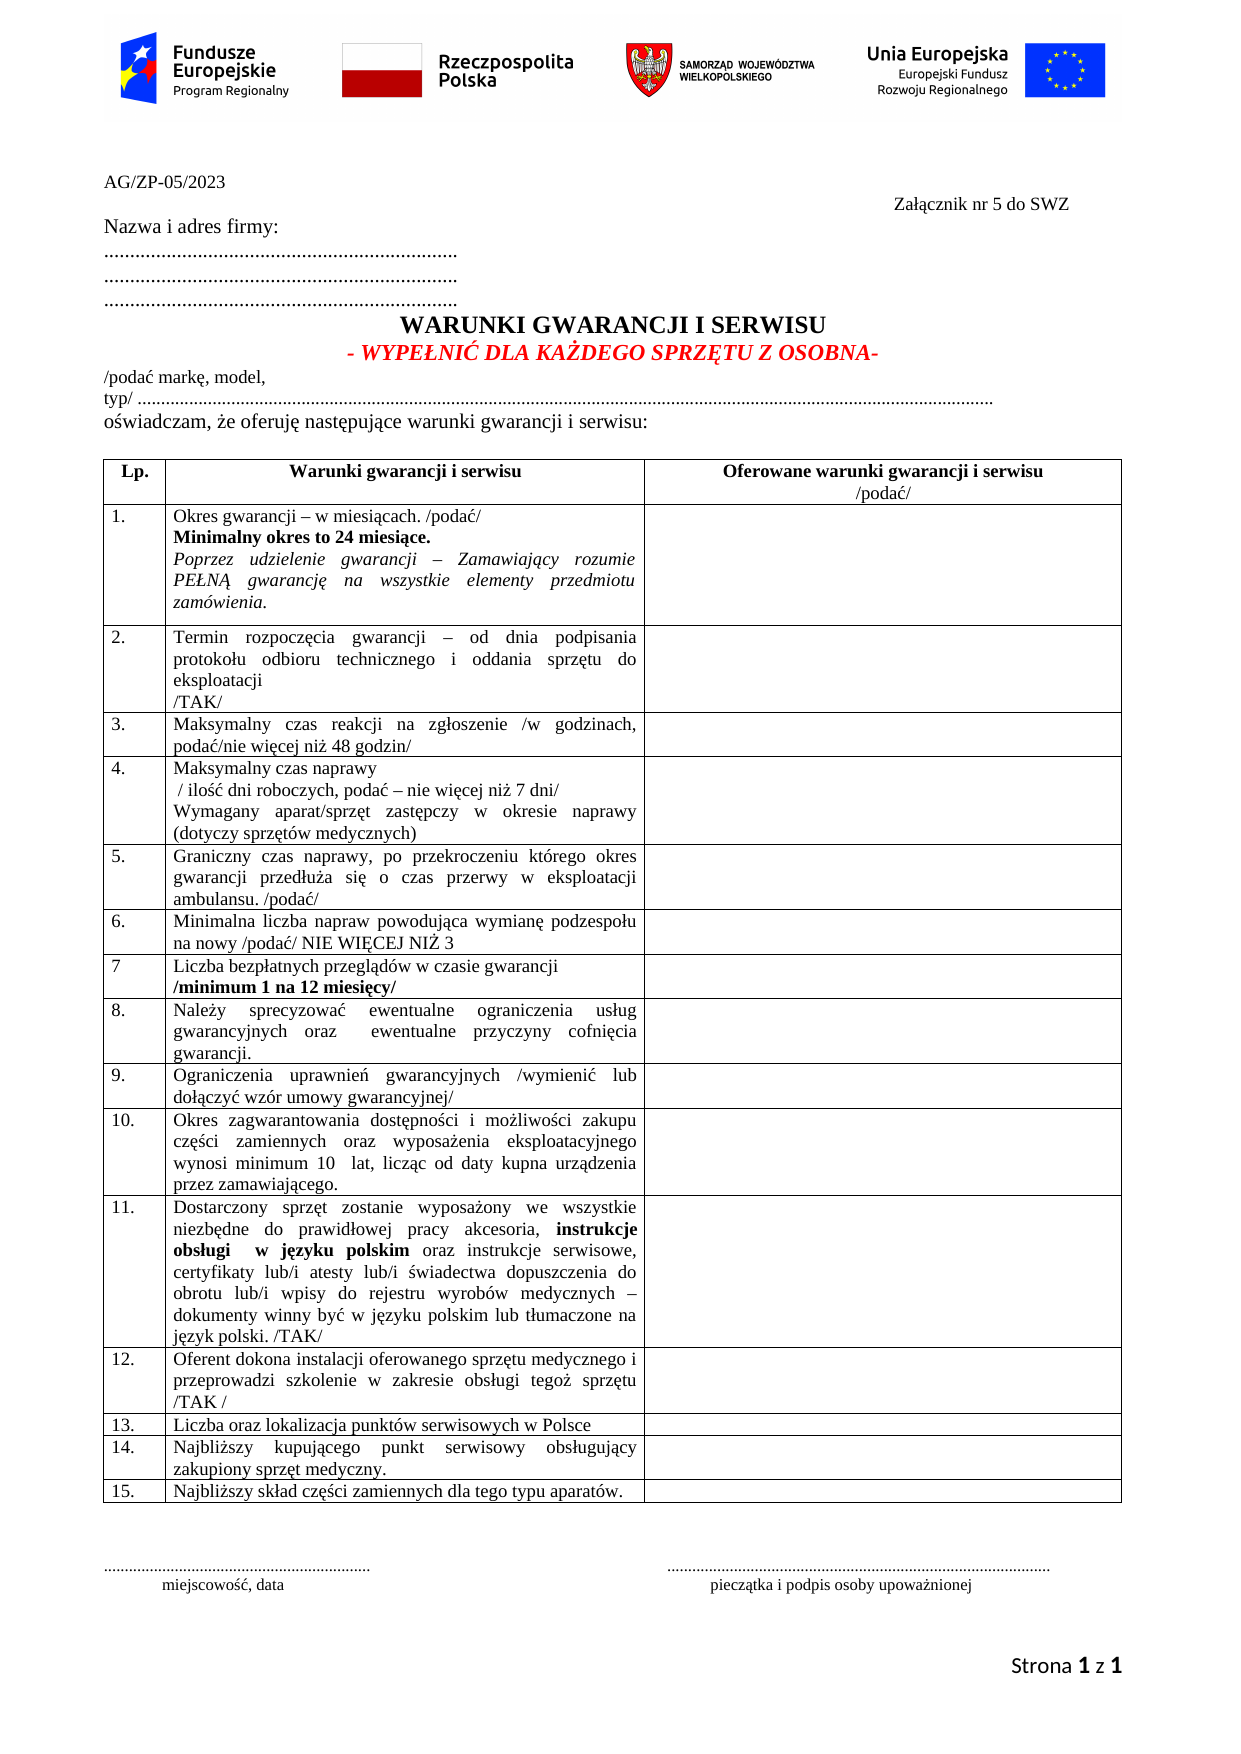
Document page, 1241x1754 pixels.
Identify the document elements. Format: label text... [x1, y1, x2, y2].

table_cell [645, 999, 1121, 1063]
table_cell 3. [104, 713, 165, 756]
table_cell Liczba bezpłatnych przeglądów w czasie gwarancji /minimum 1 na 12 miesięcy/ [166, 955, 644, 998]
table_cell [645, 910, 1121, 953]
table_cell 5. [104, 845, 165, 909]
table_cell [645, 955, 1121, 998]
table_cell Ograniczenia uprawnień gwarancyjnych /wymienić lub dołączyć wzór umowy gwarancyjnej/ [166, 1064, 644, 1107]
table_cell 7 [104, 955, 165, 998]
text .................................................................... [103, 287, 1122, 311]
table_cell [645, 505, 1121, 625]
table_cell 8. [104, 999, 165, 1063]
table_cell Okres gwarancji – w miesiącach. /podać/ Minimalny okres to 24 miesiące. Poprzez udzielenie gwarancji – Zamawiający rozumie PEŁNĄ gwarancję na wszystkie elementy przedmiotu zamówienia. [166, 505, 644, 625]
table_cell Dostarczony sprzęt zostanie wyposażony we wszystkie niezbędne do prawidłowej pracy akcesoria, instrukcje obsługi w języku polskim oraz instrukcje serwisowe, certyfikaty lub/i atesty lub/i świadectwa dopuszczenia do obrotu lub/i wpisy do rejestru wyrobów medycznych – dokumenty winny być w języku polskim lub tłumaczone na język polski. /TAK/ [166, 1196, 644, 1347]
table_cell [645, 1196, 1121, 1347]
text oświadczam, że oferuję następujące warunki gwarancji i serwisu: [103, 409, 1122, 433]
table_cell [645, 1414, 1121, 1435]
picture [103, 14, 1123, 122]
table_cell [645, 626, 1121, 712]
table_cell 6. [104, 910, 165, 953]
table_cell Okres zagwarantowania dostępności i możliwości zakupu części zamiennych oraz wyposażenia eksploatacyjnego wynosi minimum 10 lat, licząc od daty kupna urządzenia przez zamawiającego. [166, 1109, 644, 1195]
table_cell [645, 1480, 1121, 1502]
text /podać markę, model, typ/ ....................................................................................................................................................................................... [103, 366, 1122, 409]
text ................................................................ ............................................................................................ [103, 1556, 1122, 1575]
table_cell Należy sprecyzować ewentualne ograniczenia usług gwarancyjnych oraz ewentualne przyczyny cofnięcia gwarancji. [166, 999, 644, 1063]
table_cell Maksymalny czas naprawy / ilość dni roboczych, podać – nie więcej niż 7 dni/ Wymagany aparat/sprzęt zastępczy w okresie naprawy (dotyczy sprzętów medycznych) [166, 757, 644, 843]
text Nazwa i adres firmy: [103, 214, 1122, 238]
table_cell [645, 713, 1121, 756]
text - WYPEŁNIĆ DLA KAŻDEGO SPRZĘTU Z OSOBNA- [103, 339, 1122, 366]
text miejscowość, data pieczątka i podpis osoby upoważnionej [103, 1575, 1122, 1594]
table_cell Termin rozpoczęcia gwarancji – od dnia podpisania protokołu odbioru technicznego i oddania sprzętu do eksploatacji /TAK/ [166, 626, 644, 712]
table_cell Graniczny czas naprawy, po przekroczeniu którego okres gwarancji przedłuża się o czas przerwy w eksploatacji ambulansu. /podać/ [166, 845, 644, 909]
text AG/ZP-05/2023 [103, 171, 1122, 193]
table_header Oferowane warunki gwarancji i serwisu /podać/ [645, 460, 1121, 503]
subtitle WARUNKI GWARANCJI I SERWISU [103, 311, 1122, 339]
table_cell Oferent dokona instalacji oferowanego sprzętu medycznego i przeprowadzi szkolenie w zakresie obsługi tegoż sprzętu /TAK / [166, 1348, 644, 1412]
table_cell Liczba oraz lokalizacja punktów serwisowych w Polsce [166, 1414, 644, 1435]
table_header Lp. [104, 460, 165, 503]
table_cell Maksymalny czas reakcji na zgłoszenie /w godzinach, podać/nie więcej niż 48 godzin/ [166, 713, 644, 756]
table_cell 2. [104, 626, 165, 712]
text .................................................................... [103, 238, 1122, 262]
table_cell 14. [104, 1436, 165, 1479]
table_cell 13. [104, 1414, 165, 1435]
table_cell 11. [104, 1196, 165, 1347]
table_cell Najbliższy skład części zamiennych dla tego typu aparatów. [166, 1480, 644, 1502]
table_cell [645, 1348, 1121, 1412]
text Załącznik nr 5 do SWZ [767, 193, 1122, 214]
table_cell [645, 845, 1121, 909]
table_cell 10. [104, 1109, 165, 1195]
table_cell [645, 1064, 1121, 1107]
table_cell 1. [104, 505, 165, 625]
table_cell 4. [104, 757, 165, 843]
table_cell Minimalna liczba napraw powodująca wymianę podzespołu na nowy /podać/ NIE WIĘCEJ NIŻ 3 [166, 910, 644, 953]
table_header Warunki gwarancji i serwisu [166, 460, 644, 503]
table_cell [645, 757, 1121, 843]
table_cell 9. [104, 1064, 165, 1107]
table_cell 15. [104, 1480, 165, 1502]
table_cell Najbliższy kupującego punkt serwisowy obsługujący zakupiony sprzęt medyczny. [166, 1436, 644, 1479]
table_cell [645, 1109, 1121, 1195]
table_cell 12. [104, 1348, 165, 1412]
text .................................................................... [103, 262, 1122, 287]
table_cell [645, 1436, 1121, 1479]
